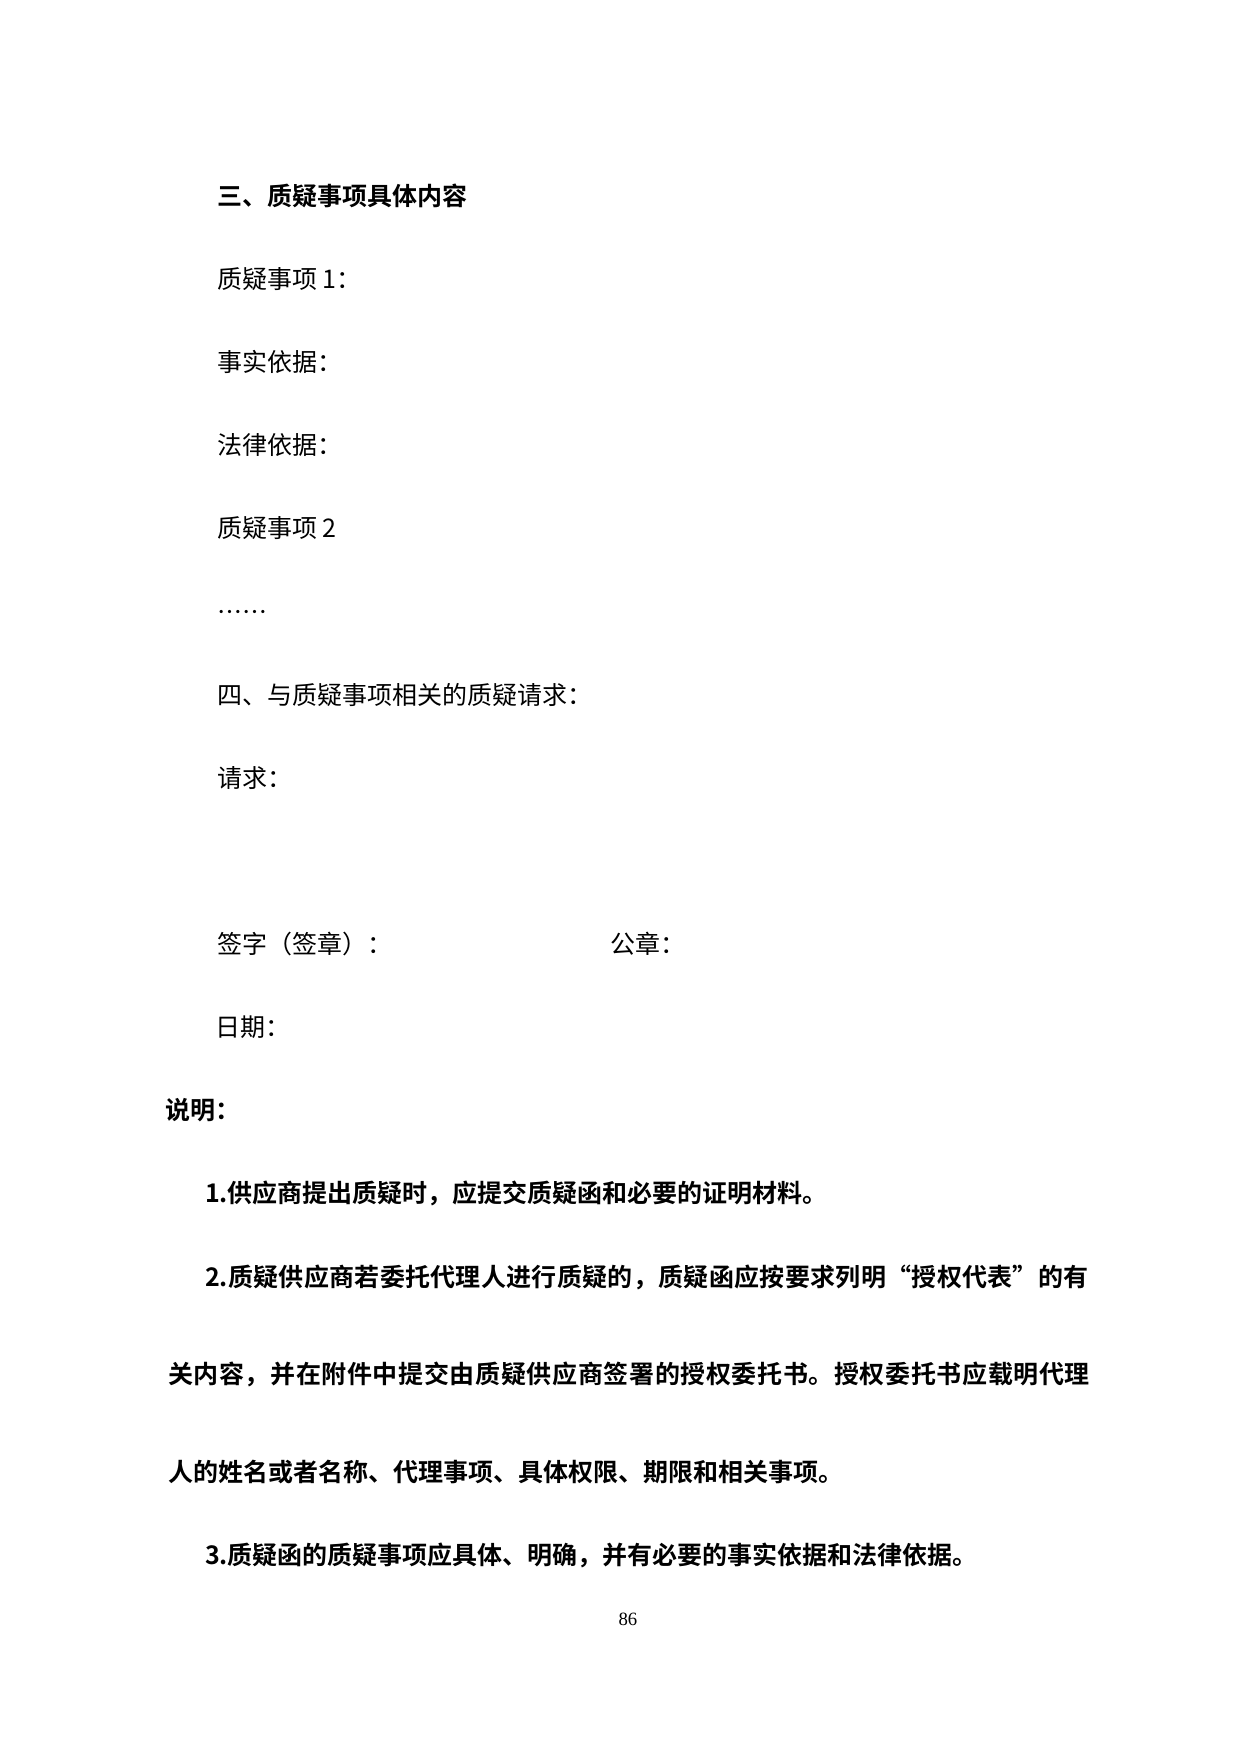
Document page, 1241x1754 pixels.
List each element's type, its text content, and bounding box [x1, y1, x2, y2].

text 质疑事项2 [168, 494, 1090, 559]
text 说明： [165, 1076, 1090, 1141]
text 3.质疑函的质疑事项应具体、明确，并有必要的事实依据和法律依据。 [168, 1521, 1090, 1586]
text 事实依据： [168, 328, 1090, 393]
text 1.供应商提出质疑时，应提交质疑函和必要的证明材料。 [168, 1159, 1090, 1224]
text 2.质疑供应商若委托代理人进行质疑的，质疑函应按要求列明“授权代表”的有关内容，并在附件中提交由质疑供应商签署的授权委托书。授权委托书应载明代理人的姓名或者名称、代理事项、具体权限、期限和相关事项。 [168, 1243, 1090, 1503]
text 请求： [168, 744, 1090, 809]
text 签字（签章）： 公章： [168, 910, 1090, 975]
text 日期： [165, 993, 1090, 1058]
text 法律依据： [168, 411, 1090, 476]
text 三、质疑事项具体内容 [168, 162, 1090, 227]
text …… [168, 578, 1090, 643]
text 质疑事项1： [168, 245, 1090, 310]
text 四、与质疑事项相关的质疑请求： [168, 661, 1090, 726]
